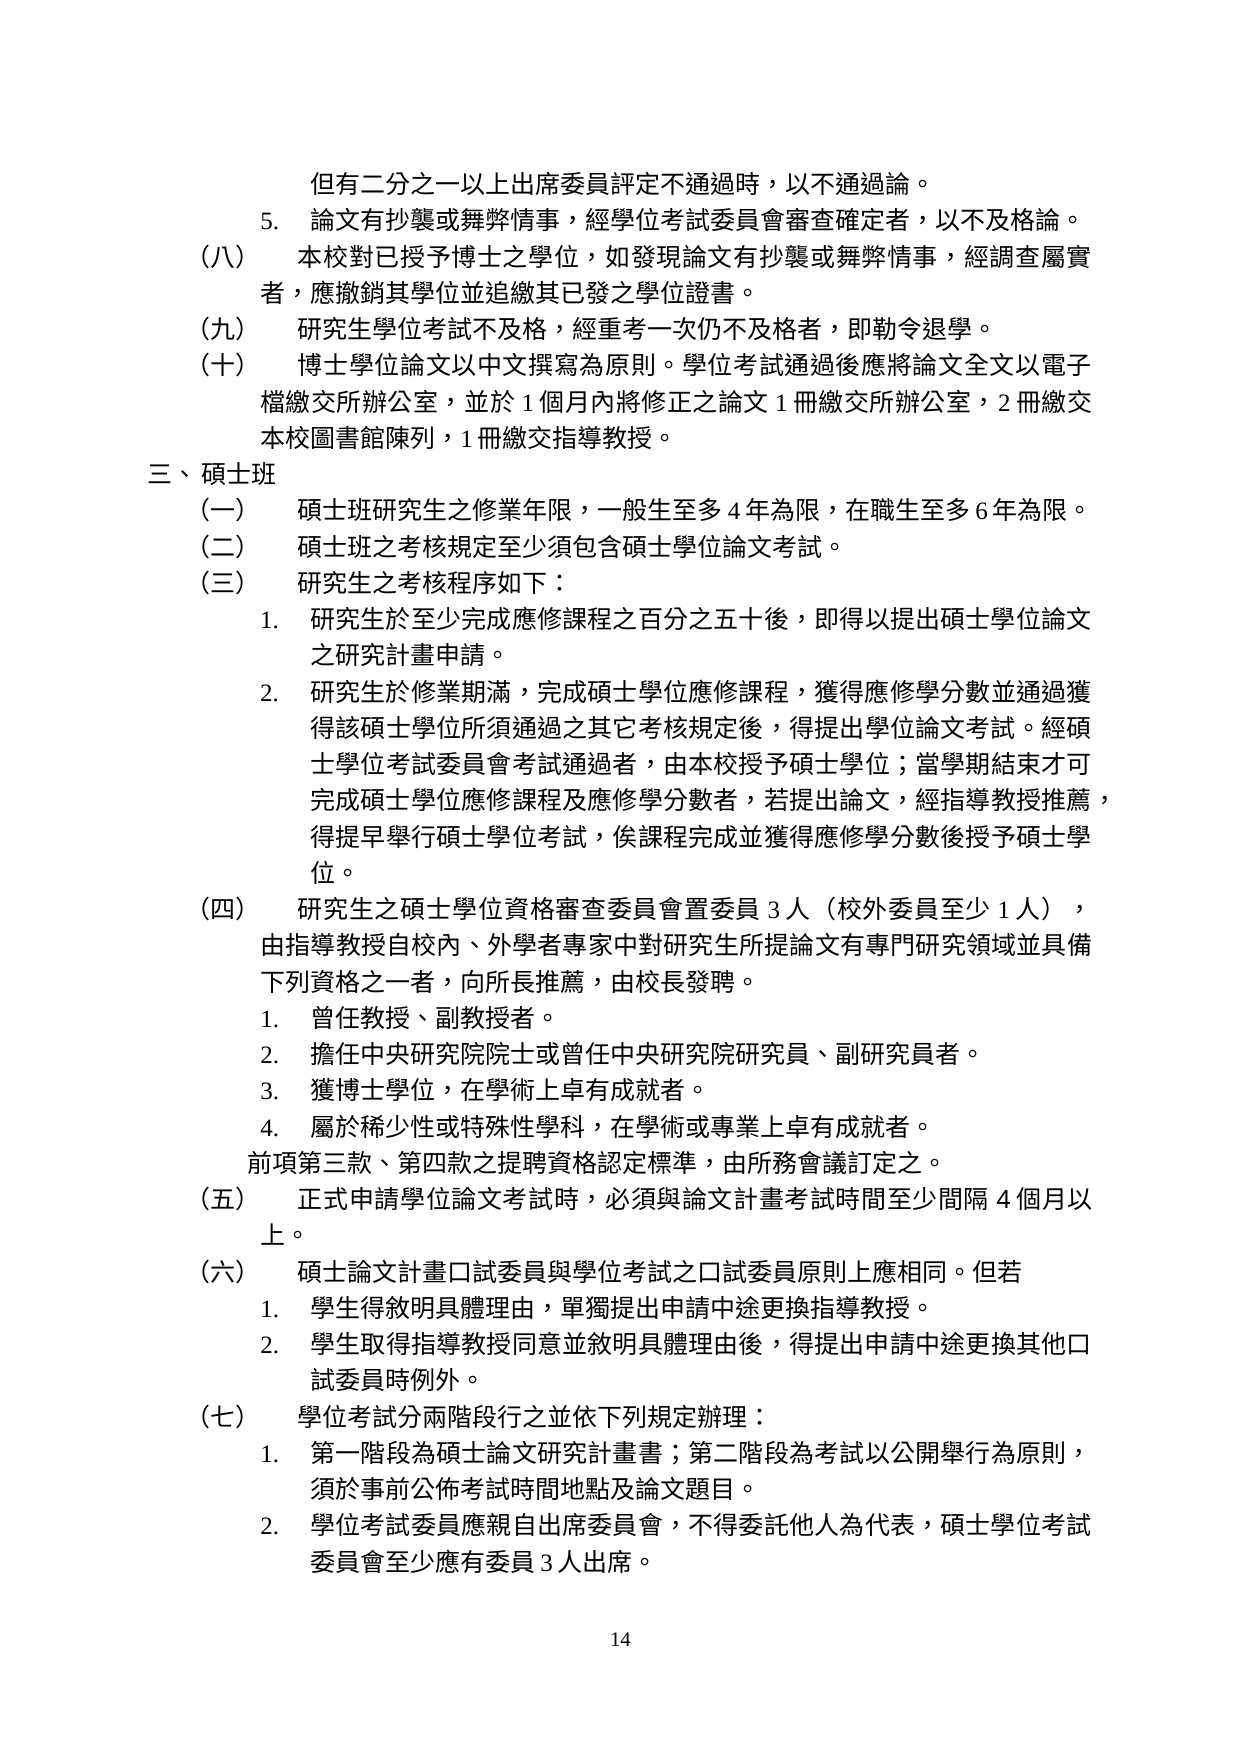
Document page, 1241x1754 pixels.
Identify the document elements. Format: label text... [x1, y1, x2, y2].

list 論文有抄襲或舞弊情事，經學位考試委員會審查確定者，以不及格論。 [260, 201, 1092, 237]
list 教授、副教授者。 [260, 998, 1092, 1034]
list 碩士班 [148, 454, 1092, 491]
list 正式申請學位論文考試時，必須與論文計畫考試時間至少間隔4個月以上。 [185, 1179, 1092, 1252]
list 獲博士學位，在學術上卓有成就者。 [260, 1071, 1092, 1107]
list 擔任中央研究院院士或曾任中央研究院研究員、副研究員者。 [260, 1034, 1092, 1071]
list 學位考試分兩階段行之並依下列規定辦理： [185, 1397, 1092, 1433]
list 研究生之碩士學位資格審查委員會置委員3人（校外委員至少1人），由指導教授自校內、外學者專家中對研究生所提論文有專門研究領域並具備下列資格之一者，向所長推薦，由校長發聘。 [185, 889, 1092, 998]
list 研究生於修業期滿，完成碩士學位應修課程，獲得應修學分數並通過獲得該碩士學位所須通過之其它考核規定後，得提出學位論文考試。經碩士學位考試委員會考試通過者，由本校授予碩士學位；當學期結束才可完成碩士學位應修課程及應修學分數者，若提出論文，經指導教授推薦，得提早舉行碩士學位考試，俟課程完成並獲得應修學分數後授予碩士學位。 [260, 672, 1092, 889]
list 碩士班之考核規定至少須包含碩士學位論文考試。 [185, 527, 1092, 563]
list 碩士班研究生之修業年限，一般生至多4年為限，在職生至多6年為限。 [185, 491, 1092, 527]
list 本校對已授予博士之學位，如發現論文有抄襲或舞弊情事，經調查屬實者，應撤銷其學位並追繳其已發之學位證書。 [185, 237, 1092, 309]
list 研究生之考核程序如下： [185, 563, 1092, 599]
list 學位考試委員應親自出席委員會，不得委託他人為代表，碩士學位考試委員會至少應有委員3人出席。 [260, 1506, 1092, 1578]
list 第一階段為碩士論文研究計畫書；第二階段為考試以公開舉行為原則，須於事前公佈考試時間地點及論文題目。 [260, 1433, 1092, 1506]
list 研究生學位考試不及格，經重考一次仍不及格者，即勒令退學。 [185, 309, 1092, 346]
list 研究生於至少完成應修課程之百分之五十後，即得以提出碩士學位論文之研究計畫申請。 [260, 599, 1092, 672]
list 學生取得指導教授同意並敘明具體理由後，得提出申請中途更換其他口試委員時例外。 [260, 1324, 1092, 1397]
list 碩士論文計畫口試委員與學位考試之口試委員原則上應相同。但若 [185, 1252, 1092, 1288]
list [260, 164, 1092, 201]
text 前項第三款、第四款之提聘資格認定標準，由所務會議訂定之。 [248, 1143, 1092, 1179]
list 屬於稀少性或特殊性學科，在學術或專業上卓有成就者。 [260, 1107, 1092, 1143]
list 博士學位論文以中文撰寫為原則。學位考試通過後應將論文全文以電子檔繳交所辦公室，並於1個月內將修正之論文1冊繳交所辦公室，2冊繳交本校圖書館陳列，1冊繳交指導教授。 [185, 346, 1092, 454]
list 學生得敘明具體理由，單獨提出申請中途更換指導教授。 [260, 1288, 1092, 1324]
